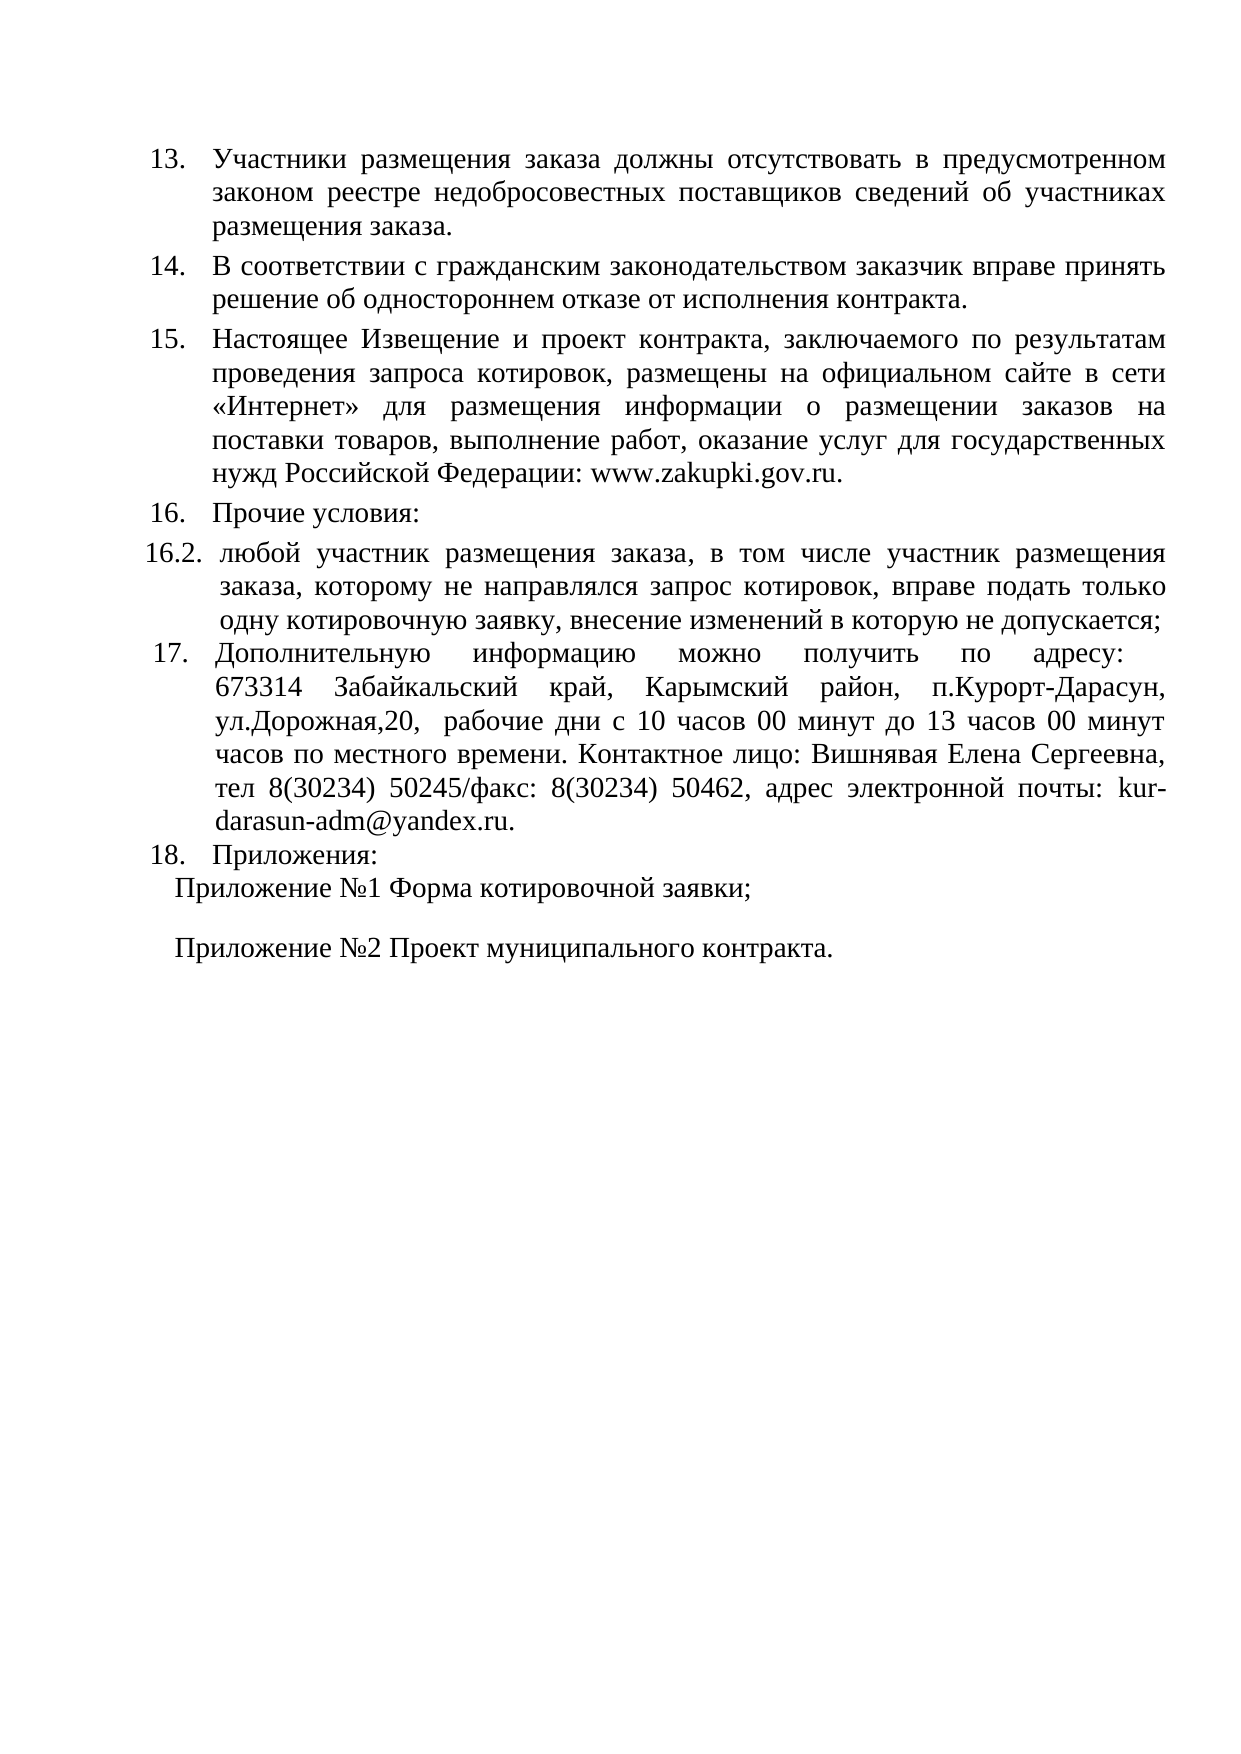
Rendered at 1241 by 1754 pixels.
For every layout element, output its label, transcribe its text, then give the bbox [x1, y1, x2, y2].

list В соответствии с гражданским законодательством заказчик вправе принять решение об одностороннем отказе от исполнения контракта. [149, 248, 1166, 315]
text Приложение №1 Форма котировочной заявки; [174, 870, 1166, 904]
list любой участник размещения заказа, в том числе участник размещения заказа, которому не направлялся запрос котировок, вправе подать только одну котировочную заявку, внесение изменений в которую не допускается; [144, 535, 1166, 636]
list Прочие условия: [149, 495, 1166, 529]
list Приложения: [149, 837, 1166, 870]
list Участники размещения заказа должны отсутствовать в предусмотренном законом реестре недобросовестных поставщиков сведений об участниках размещения заказа. [149, 141, 1166, 242]
list Дополнительную информацию можно получить по адресу: 673314 Забайкальский край, Карымский район, п.Курорт-Дарасун, ул.Дорожная,20, рабочие дни с 10 часов 00 минут до 13 часов 00 минут часов по местного времени. Контактное лицо: Вишнявая Елена Сергеевна, тел 8(30234) 50245/факс: 8(30234) 50462, адрес электронной почты: kur-darasun-adm@yandex.ru. [152, 636, 1166, 837]
text Приложение №2 Проект муниципального контракта. [174, 930, 1166, 963]
list Настоящее Извещение и проект контракта, заключаемого по результатам проведения запроса котировок, размещены на официальном сайте в сети «Интернет» для размещения информации о размещении заказов на поставки товаров, выполнение работ, оказание услуг для государственных нужд Российской Федерации: www.zakupki.gov.ru. [149, 321, 1166, 489]
